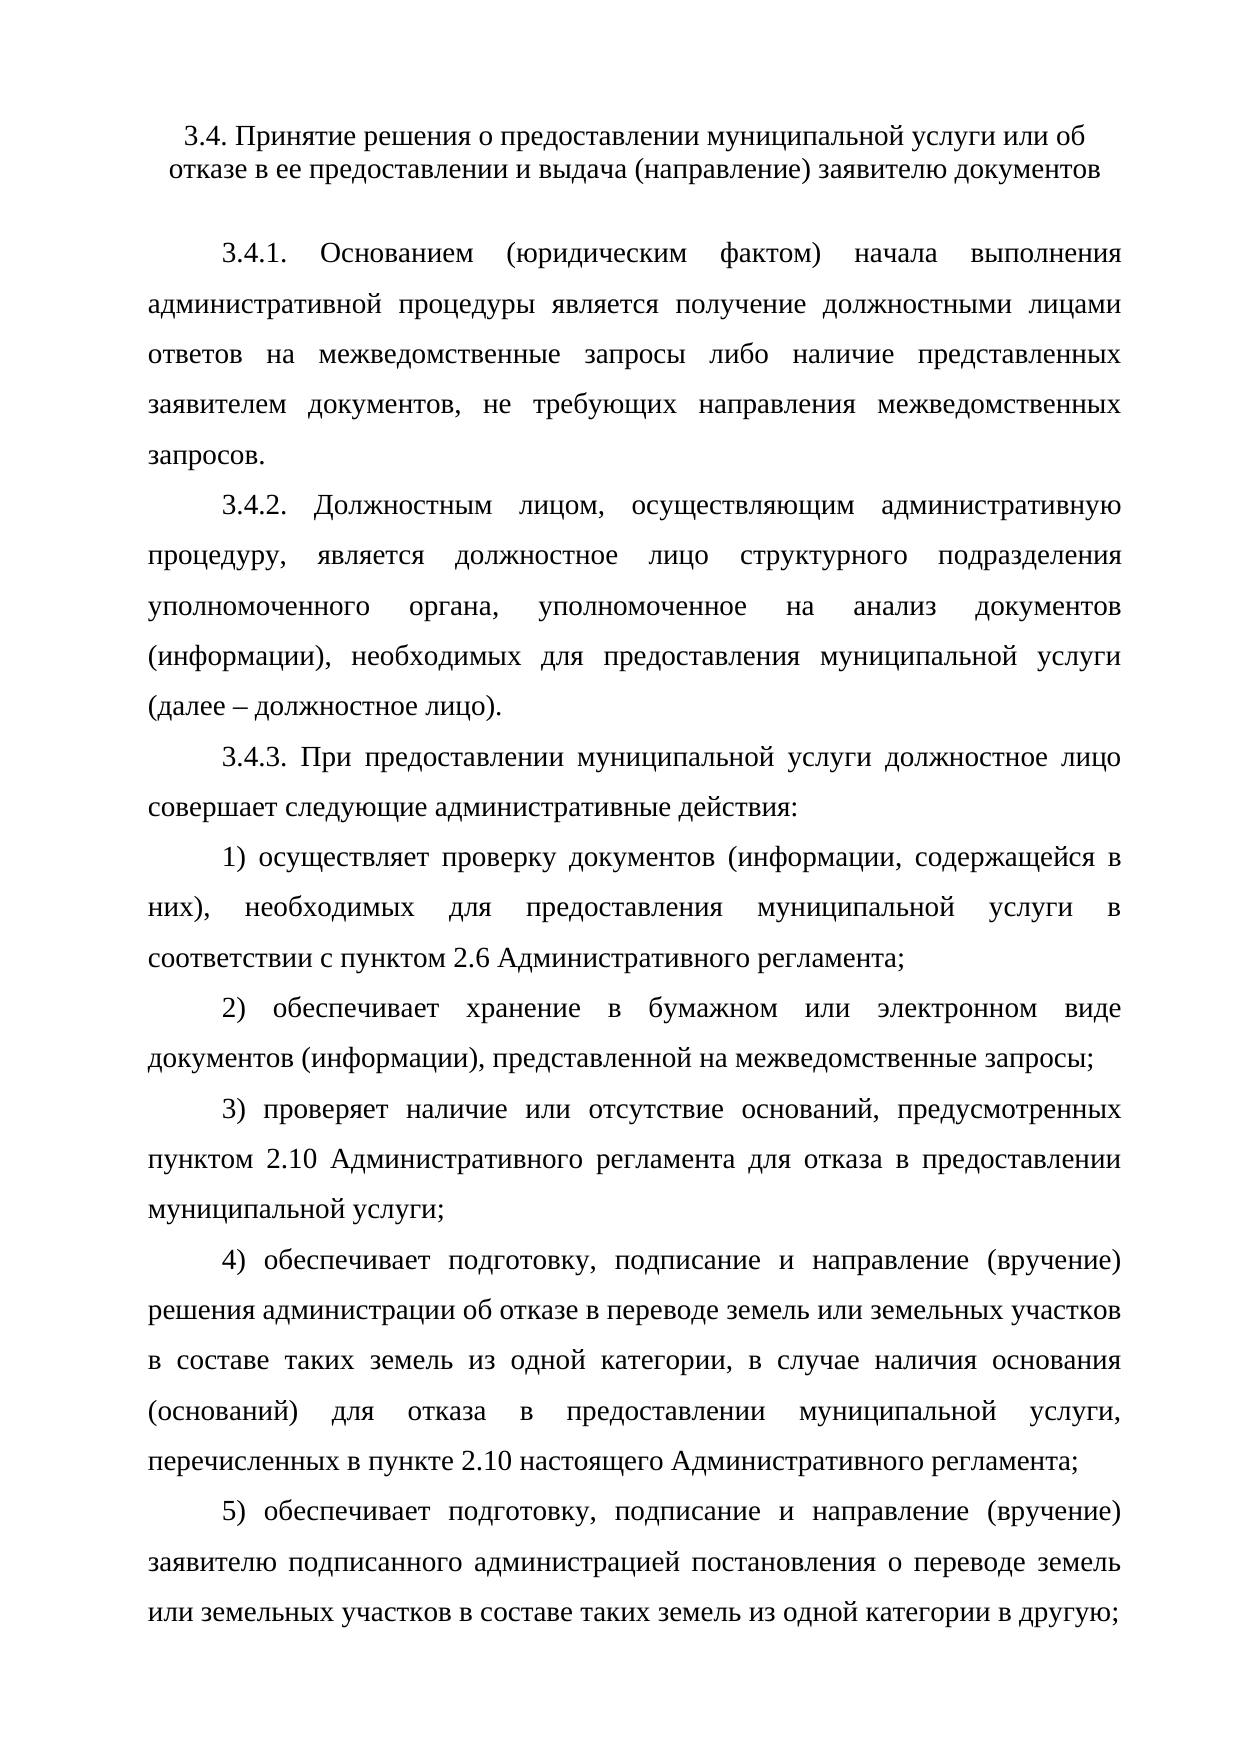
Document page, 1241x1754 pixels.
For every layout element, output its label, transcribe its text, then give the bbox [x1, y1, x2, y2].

text 3.4. Принятие решения о предоставлении муниципальной услуги или об отказе в ее предоставлении и выдача (направление) заявителю документов [148, 118, 1122, 185]
text 1) осуществляет проверку документов (информации, содержащейся в них), необходимых для предоставления муниципальной услуги в соответствии с пунктом 2.6 Административного регламента; [148, 839, 1122, 973]
text 3) проверяет наличие или отсутствие оснований, предусмотренных пунктом 2.10 Административного регламента для отказа в предоставлении муниципальной услуги; [148, 1091, 1122, 1225]
text 5) обеспечивает подготовку, подписание и направление (вручение) заявителю подписанного администрацией постановления о переводе земель или земельных участков в составе таких земель из одной категории в другую; [148, 1493, 1122, 1627]
text 3.4.1. Основанием (юридическим фактом) начала выполнения административной процедуры является получение должностными лицами ответов на межведомственные запросы либо наличие представленных заявителем документов, не требующих направления межведомственных запросов. [148, 236, 1122, 470]
text 3.4.3. При предоставлении муниципальной услуги должностное лицо совершает следующие административные действия: [148, 739, 1122, 822]
text 4) обеспечивает подготовку, подписание и направление (вручение) решения администрации об отказе в переводе земель или земельных участков в составе таких земель из одной категории, в случае наличия основания (оснований) для отказа в предоставлении муниципальной услуги, перечисленных в пункте 2.10 настоящего Административного регламента; [148, 1242, 1122, 1477]
text 3.4.2. Должностным лицом, осуществляющим административную процедуру, является должностное лицо структурного подразделения уполномоченного органа, уполномоченное на анализ документов (информации), необходимых для предоставления муниципальной услуги (далее – должностное лицо). [148, 487, 1122, 722]
text 2) обеспечивает хранение в бумажном или электронном виде документов (информации), представленной на межведомственные запросы; [148, 990, 1122, 1074]
